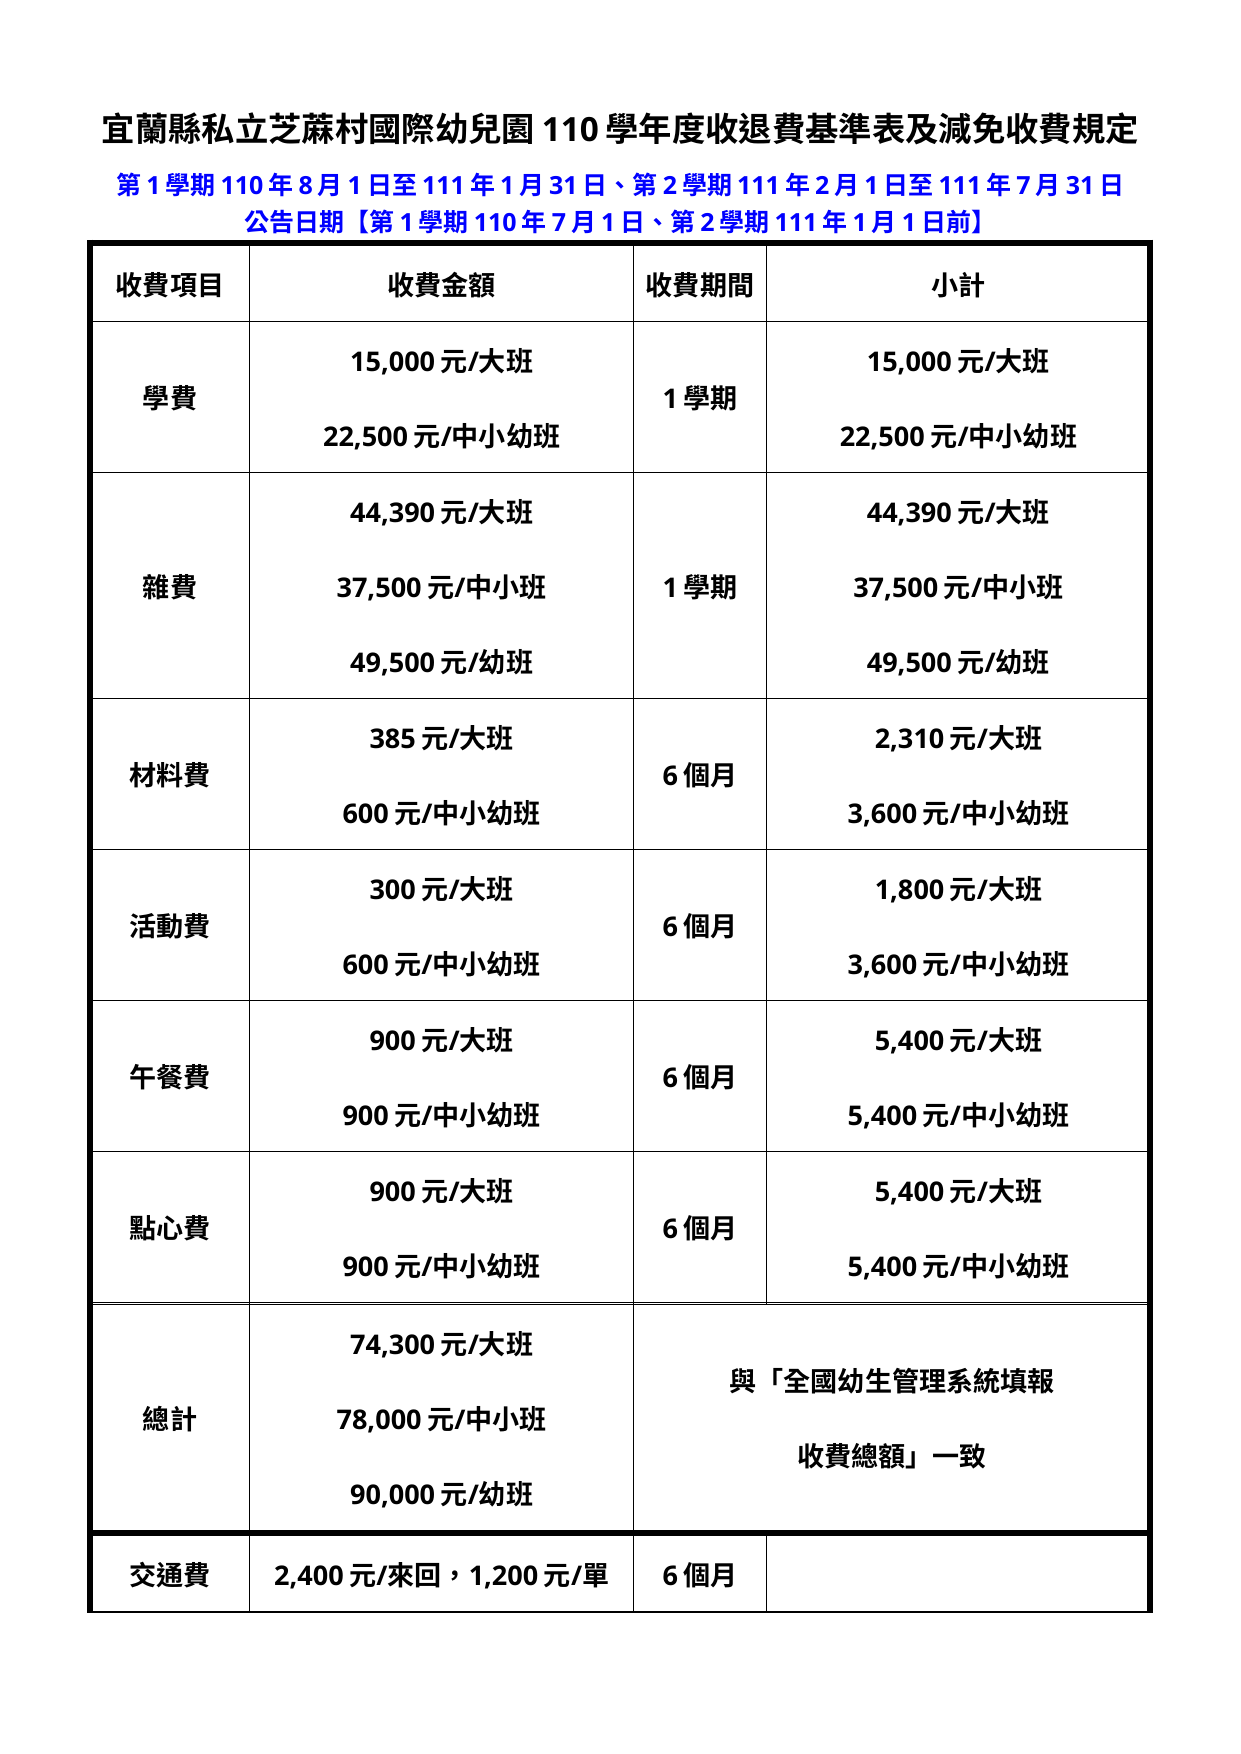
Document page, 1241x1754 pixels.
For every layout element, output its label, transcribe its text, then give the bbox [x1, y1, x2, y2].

table_cell [767, 1536, 1147, 1611]
table_cell 15,000元/大班 22,500元/中小幼班 [250, 322, 633, 472]
table_cell 900元/大班 900元/中小幼班 [250, 1001, 633, 1151]
table_cell 總計 [93, 1305, 249, 1530]
table_cell 1學期 [634, 322, 766, 472]
text 第1學期110年8月1日至111年1月31日、第2學期111年2月1日至111年7月31日 [75, 164, 1165, 202]
table_cell 74,300元/大班 78,000元/中小班 90,000元/幼班 [250, 1305, 633, 1530]
table_cell 雜費 [93, 473, 249, 698]
table_cell 交通費 [93, 1536, 249, 1611]
table_cell 44,390元/大班 37,500元/中小班 49,500元/幼班 [250, 473, 633, 698]
text 公告日期【第1學期110年7月1日、第2學期111年1月1日前】 [75, 202, 1165, 239]
table_cell 活動費 [93, 850, 249, 1000]
table_cell 點心費 [93, 1152, 249, 1302]
table_cell 與「全國幼生管理系統填報 收費總額」一致 [634, 1305, 1147, 1530]
table_cell 300元/大班 600元/中小幼班 [250, 850, 633, 1000]
table_header 小計 [767, 246, 1147, 321]
table_cell 1,800元/大班 3,600元/中小幼班 [767, 850, 1147, 1000]
table_cell 900元/大班 900元/中小幼班 [250, 1152, 633, 1302]
table_cell 6個月 [634, 1536, 766, 1611]
table_cell 學費 [93, 322, 249, 472]
table_cell 1學期 [634, 473, 766, 698]
table_header 收費期間 [634, 246, 766, 321]
table_cell 6個月 [634, 699, 766, 849]
table_cell 午餐費 [93, 1001, 249, 1151]
table_cell 15,000元/大班 22,500元/中小幼班 [767, 322, 1147, 472]
table_cell 6個月 [634, 850, 766, 1000]
table_cell 材料費 [93, 699, 249, 849]
table_cell 385元/大班 600元/中小幼班 [250, 699, 633, 849]
table_cell 5,400元/大班 5,400元/中小幼班 [767, 1001, 1147, 1151]
table_header 收費金額 [250, 246, 633, 321]
table_cell 2,400元/來回，1,200元/單程 [250, 1536, 633, 1611]
table_cell 6個月 [634, 1152, 766, 1302]
table_cell 6個月 [634, 1001, 766, 1151]
table_header 收費項目 [93, 246, 249, 321]
table_cell 2,310元/大班 3,600元/中小幼班 [767, 699, 1147, 849]
text 宜蘭縣私立芝蔴村國際幼兒園110學年度收退費基準表及減免收費規定 [75, 89, 1165, 164]
table_cell 5,400元/大班 5,400元/中小幼班 [767, 1152, 1147, 1302]
table_cell 44,390元/大班 37,500元/中小班 49,500元/幼班 [767, 473, 1147, 698]
